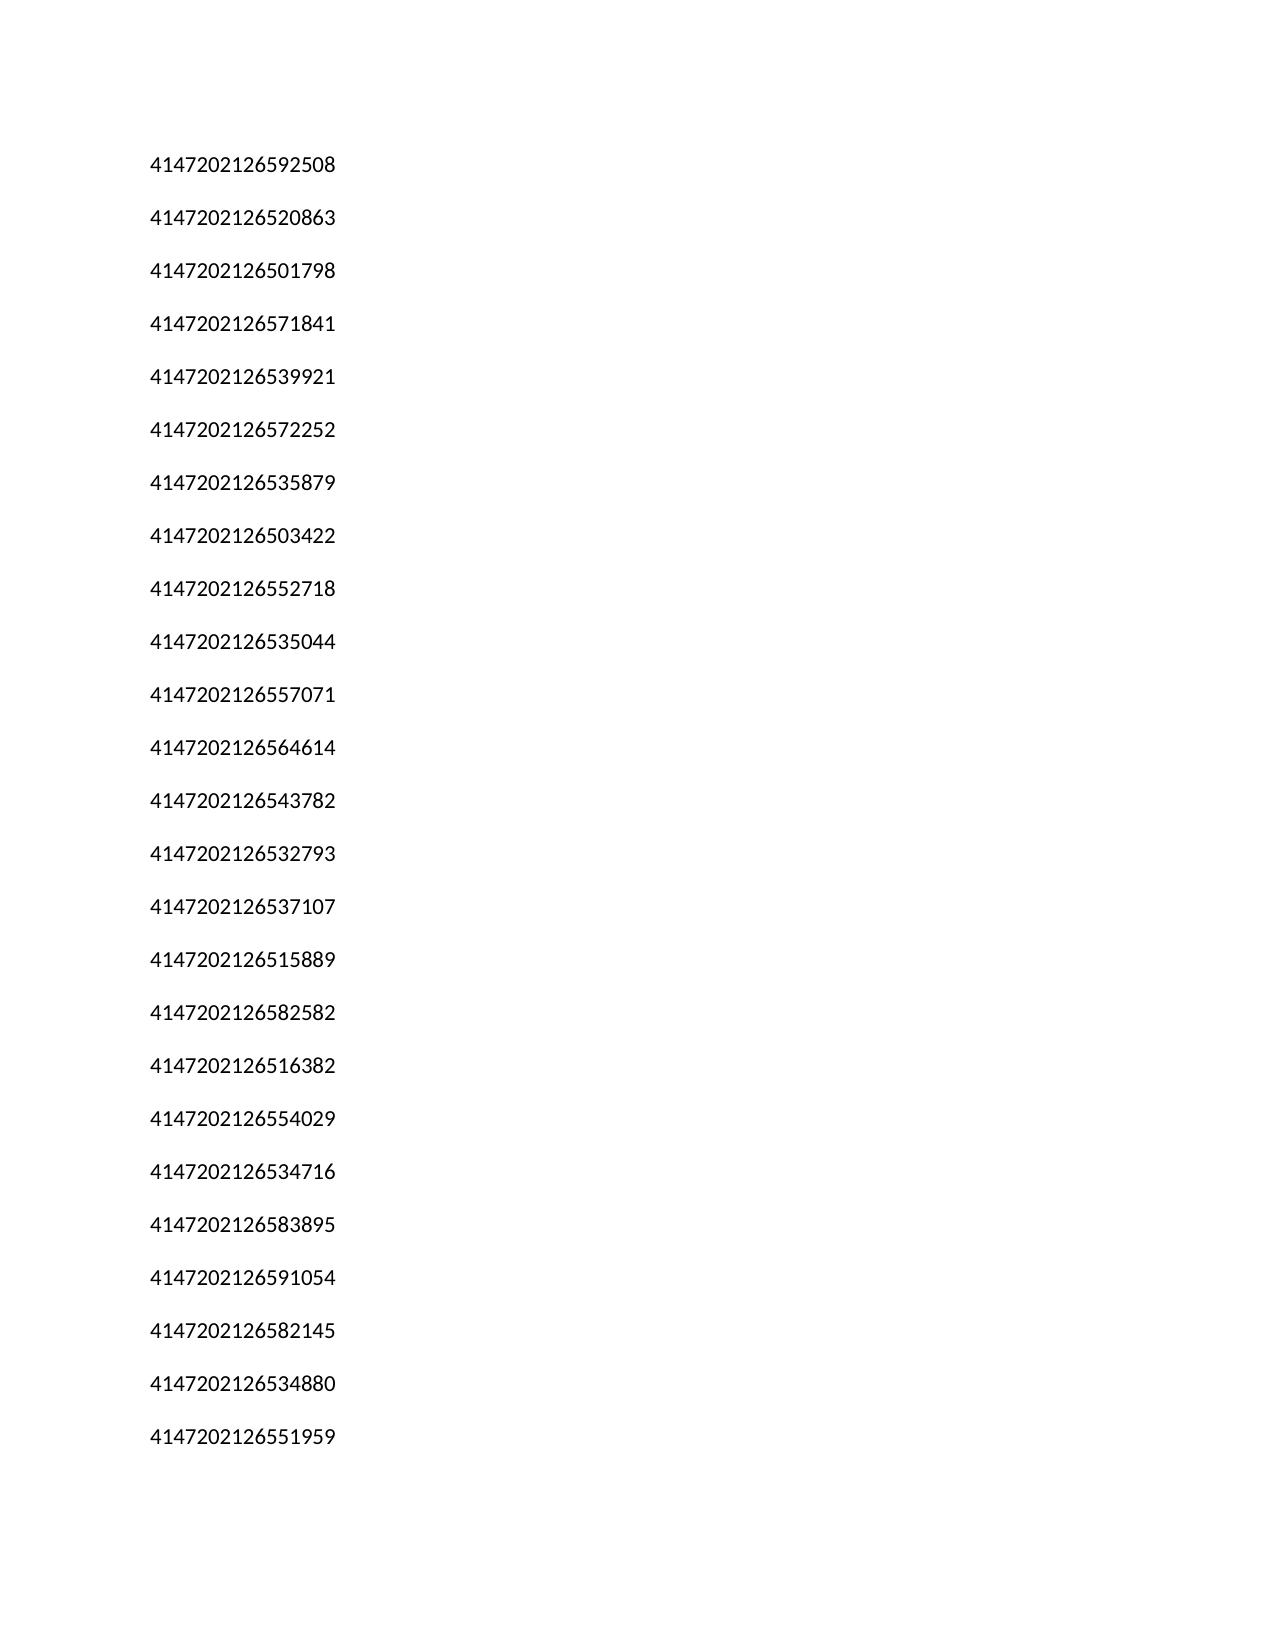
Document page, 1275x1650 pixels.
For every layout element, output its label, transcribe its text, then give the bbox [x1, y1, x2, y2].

text 4147202126591054 [150, 1263, 1125, 1291]
text 4147202126552718 [150, 574, 1125, 602]
text 4147202126557071 [150, 680, 1125, 708]
text 4147202126572252 [150, 415, 1125, 443]
text 4147202126543782 [150, 786, 1125, 814]
text 4147202126592508 [150, 150, 1125, 178]
text 4147202126582582 [150, 998, 1125, 1026]
text 4147202126534716 [150, 1157, 1125, 1185]
text 4147202126532793 [150, 839, 1125, 867]
text 4147202126503422 [150, 521, 1125, 549]
text 4147202126535044 [150, 627, 1125, 655]
text 4147202126537107 [150, 892, 1125, 920]
text 4147202126501798 [150, 256, 1125, 284]
text 4147202126520863 [150, 203, 1125, 231]
text 4147202126535879 [150, 468, 1125, 496]
text 4147202126534880 [150, 1369, 1125, 1397]
text 4147202126554029 [150, 1104, 1125, 1132]
text 4147202126515889 [150, 945, 1125, 973]
text 4147202126551959 [150, 1422, 1125, 1451]
text 4147202126539921 [150, 362, 1125, 390]
text 4147202126583895 [150, 1210, 1125, 1238]
text 4147202126582145 [150, 1316, 1125, 1344]
text 4147202126564614 [150, 733, 1125, 761]
text 4147202126571841 [150, 309, 1125, 337]
text 4147202126516382 [150, 1051, 1125, 1079]
